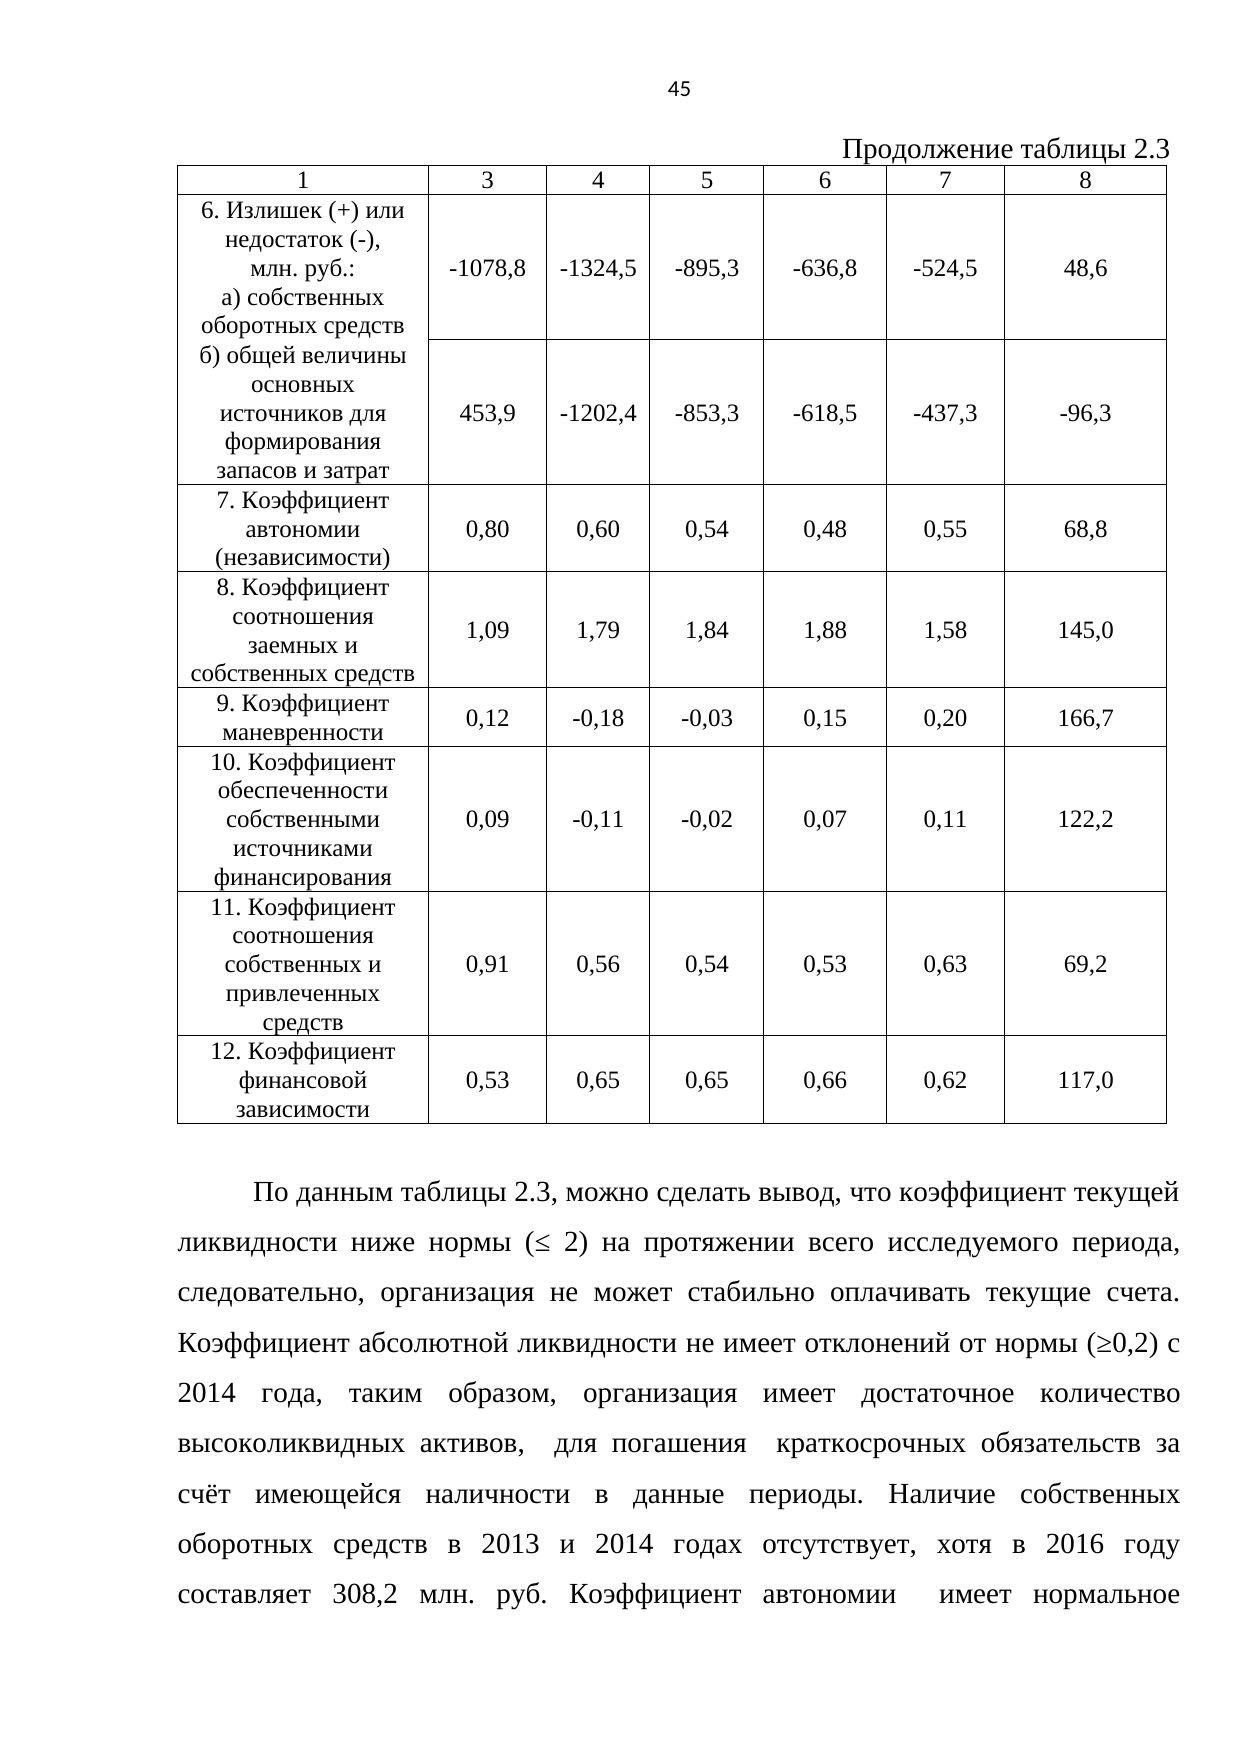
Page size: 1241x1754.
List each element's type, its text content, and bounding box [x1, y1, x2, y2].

table_cell 0,11 [887, 747, 1004, 891]
table_cell -1202,4 [547, 340, 649, 484]
table_cell -636,8 [764, 195, 886, 339]
table_cell 1 [178, 166, 428, 194]
table_cell 7 [887, 166, 1004, 194]
table_cell 5 [650, 166, 763, 194]
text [177, 1174, 1181, 1610]
table_cell 453,9 [429, 340, 546, 484]
table_cell -437,3 [887, 340, 1004, 484]
table_cell 1,88 [764, 572, 886, 687]
table_cell -0,03 [650, 688, 763, 746]
table_cell 7. Коэффициент автономии (независимости) [178, 485, 428, 571]
table_cell 0,54 [650, 892, 763, 1035]
table_cell -0,18 [547, 688, 649, 746]
table_cell б) общей величины основных источников для формирования запасов и затрат [178, 339, 428, 484]
table_cell -895,3 [650, 195, 763, 339]
table_cell 145,0 [1005, 572, 1166, 687]
table_cell 4 [547, 166, 649, 194]
table_cell 0,66 [764, 1036, 886, 1123]
table_cell 3 [429, 166, 546, 194]
table_cell 122,2 [1005, 747, 1166, 891]
table_cell 1,09 [429, 572, 546, 687]
table_cell 69,2 [1005, 892, 1166, 1035]
table_cell 0,56 [547, 892, 649, 1035]
table_cell 0,65 [650, 1036, 763, 1123]
table_cell 68,8 [1005, 485, 1166, 571]
table_cell 12. Коэффициент финансовой зависимости [178, 1036, 428, 1123]
table_cell 0,91 [429, 892, 546, 1035]
table_cell 166,7 [1005, 688, 1166, 746]
table_cell 8. Коэффициент соотношения заемных и собственных средств [178, 572, 428, 687]
table_cell -1324,5 [547, 195, 649, 339]
table_cell 0,54 [650, 485, 763, 571]
table_cell 1,84 [650, 572, 763, 687]
table_cell Продолжение таблицы 2.3 [177, 130, 1181, 164]
table_cell -0,02 [650, 747, 763, 891]
table_cell 0,07 [764, 747, 886, 891]
table_cell 1,79 [547, 572, 649, 687]
table_cell 0,63 [887, 892, 1004, 1035]
table_cell 0,80 [429, 485, 546, 571]
table_cell 0,20 [887, 688, 1004, 746]
table_cell 0,62 [887, 1036, 1004, 1123]
table_cell -618,5 [764, 340, 886, 484]
table_cell 0,48 [764, 485, 886, 571]
table_cell 6 [764, 166, 886, 194]
table_cell 0,53 [764, 892, 886, 1035]
table_cell 0,60 [547, 485, 649, 571]
table_cell 48,6 [1005, 195, 1166, 339]
table_cell 0,53 [429, 1036, 546, 1123]
table_cell -1078,8 [429, 195, 546, 339]
table_cell 0,09 [429, 747, 546, 891]
table_cell -524,5 [887, 195, 1004, 339]
table_cell 9. Коэффициент маневренности [178, 688, 428, 746]
table_cell -853,3 [650, 340, 763, 484]
table_cell 6. Излишек (+) или недостаток (-), млн. руб.: а) собственных оборотных средств [178, 195, 428, 339]
table_cell 11. Коэффициент соотношения собственных и привлеченных средств [178, 892, 428, 1035]
table_cell 10. Коэффициент обеспеченности собственными источниками финансирования [178, 747, 428, 891]
table_cell -96,3 [1005, 340, 1166, 484]
table_cell 0,12 [429, 688, 546, 746]
table_cell 117,0 [1005, 1036, 1166, 1123]
table_cell 0,15 [764, 688, 886, 746]
table_cell 0,65 [547, 1036, 649, 1123]
table_cell 1,58 [887, 572, 1004, 687]
table_cell 0,55 [887, 485, 1004, 571]
table_cell -0,11 [547, 747, 649, 891]
table_cell 8 [1005, 166, 1166, 194]
